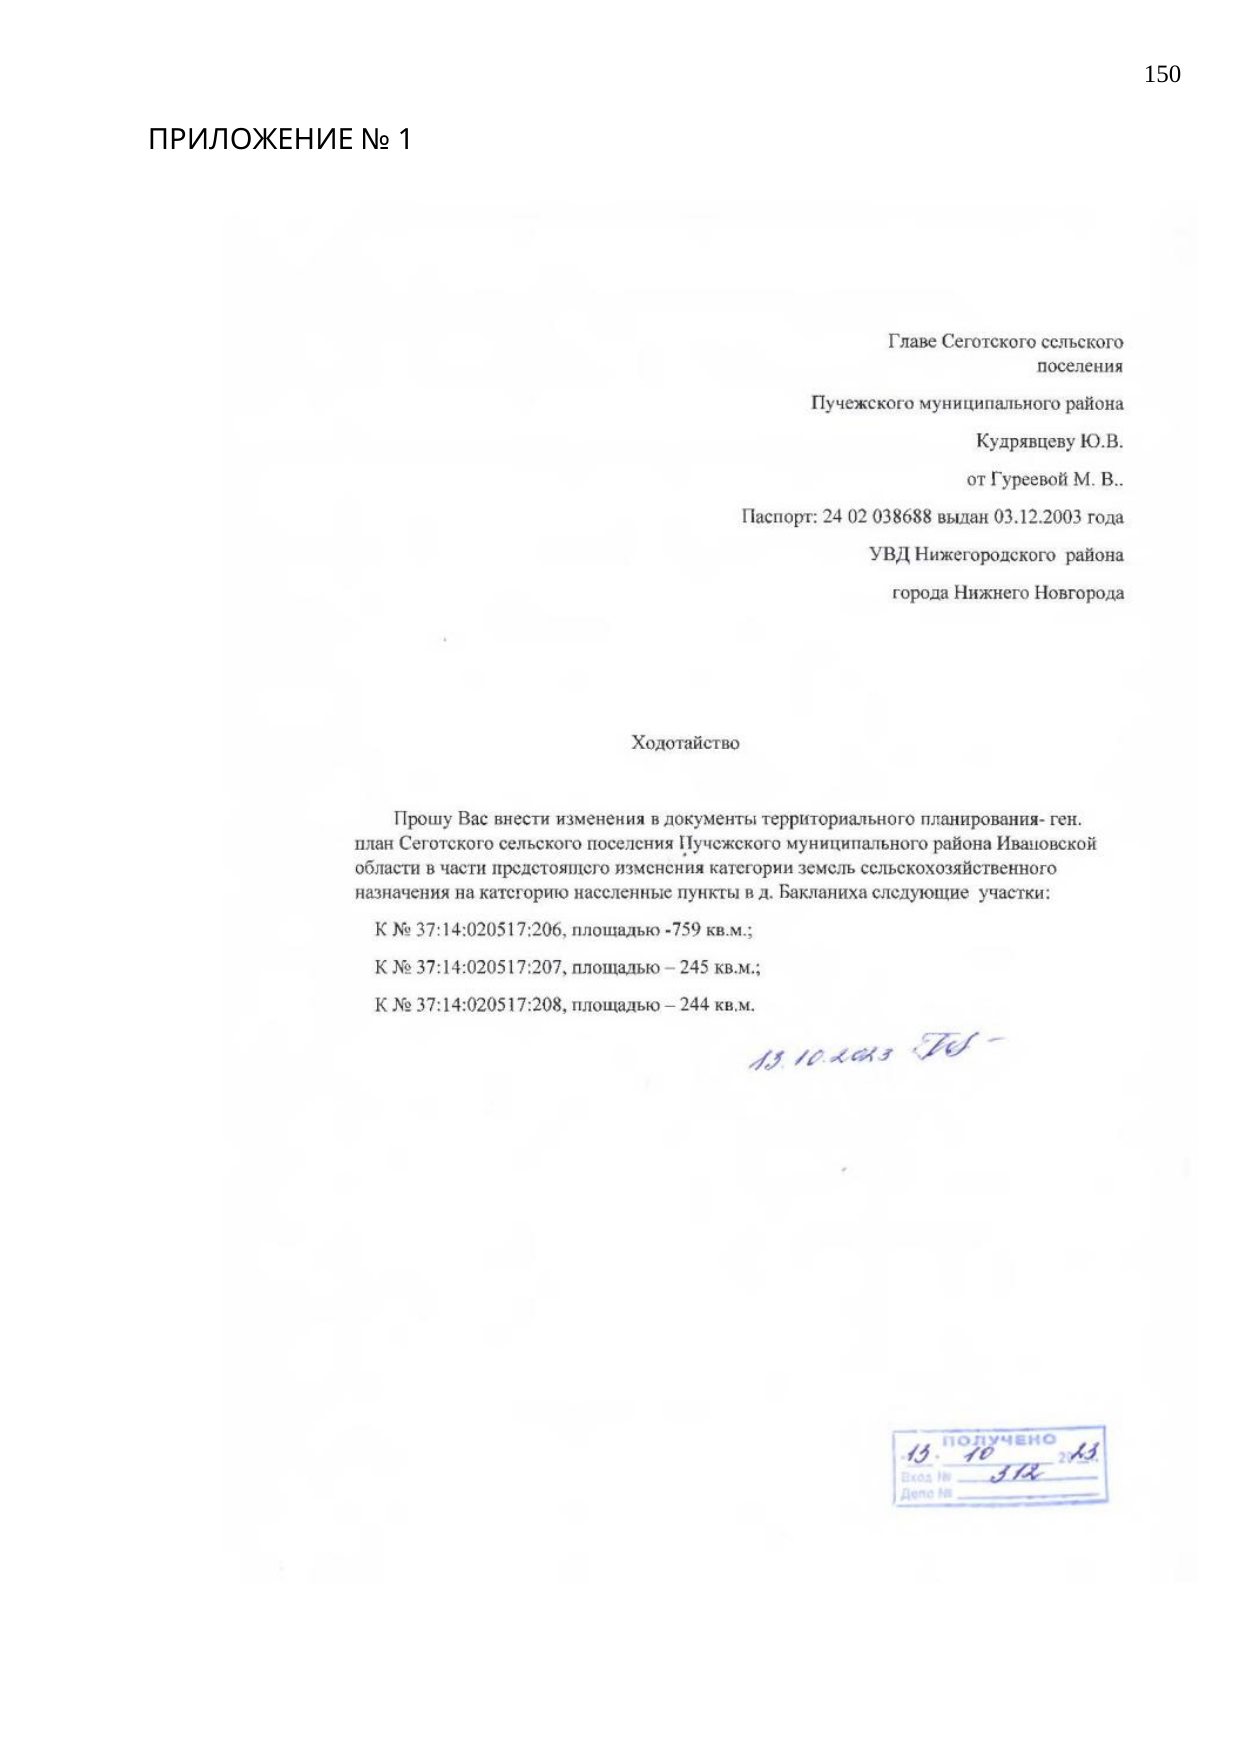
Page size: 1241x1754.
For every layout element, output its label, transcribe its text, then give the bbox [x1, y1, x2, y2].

text ПРИЛОЖЕНИЕ № 1 [148, 118, 1181, 158]
picture [221, 201, 1199, 1583]
